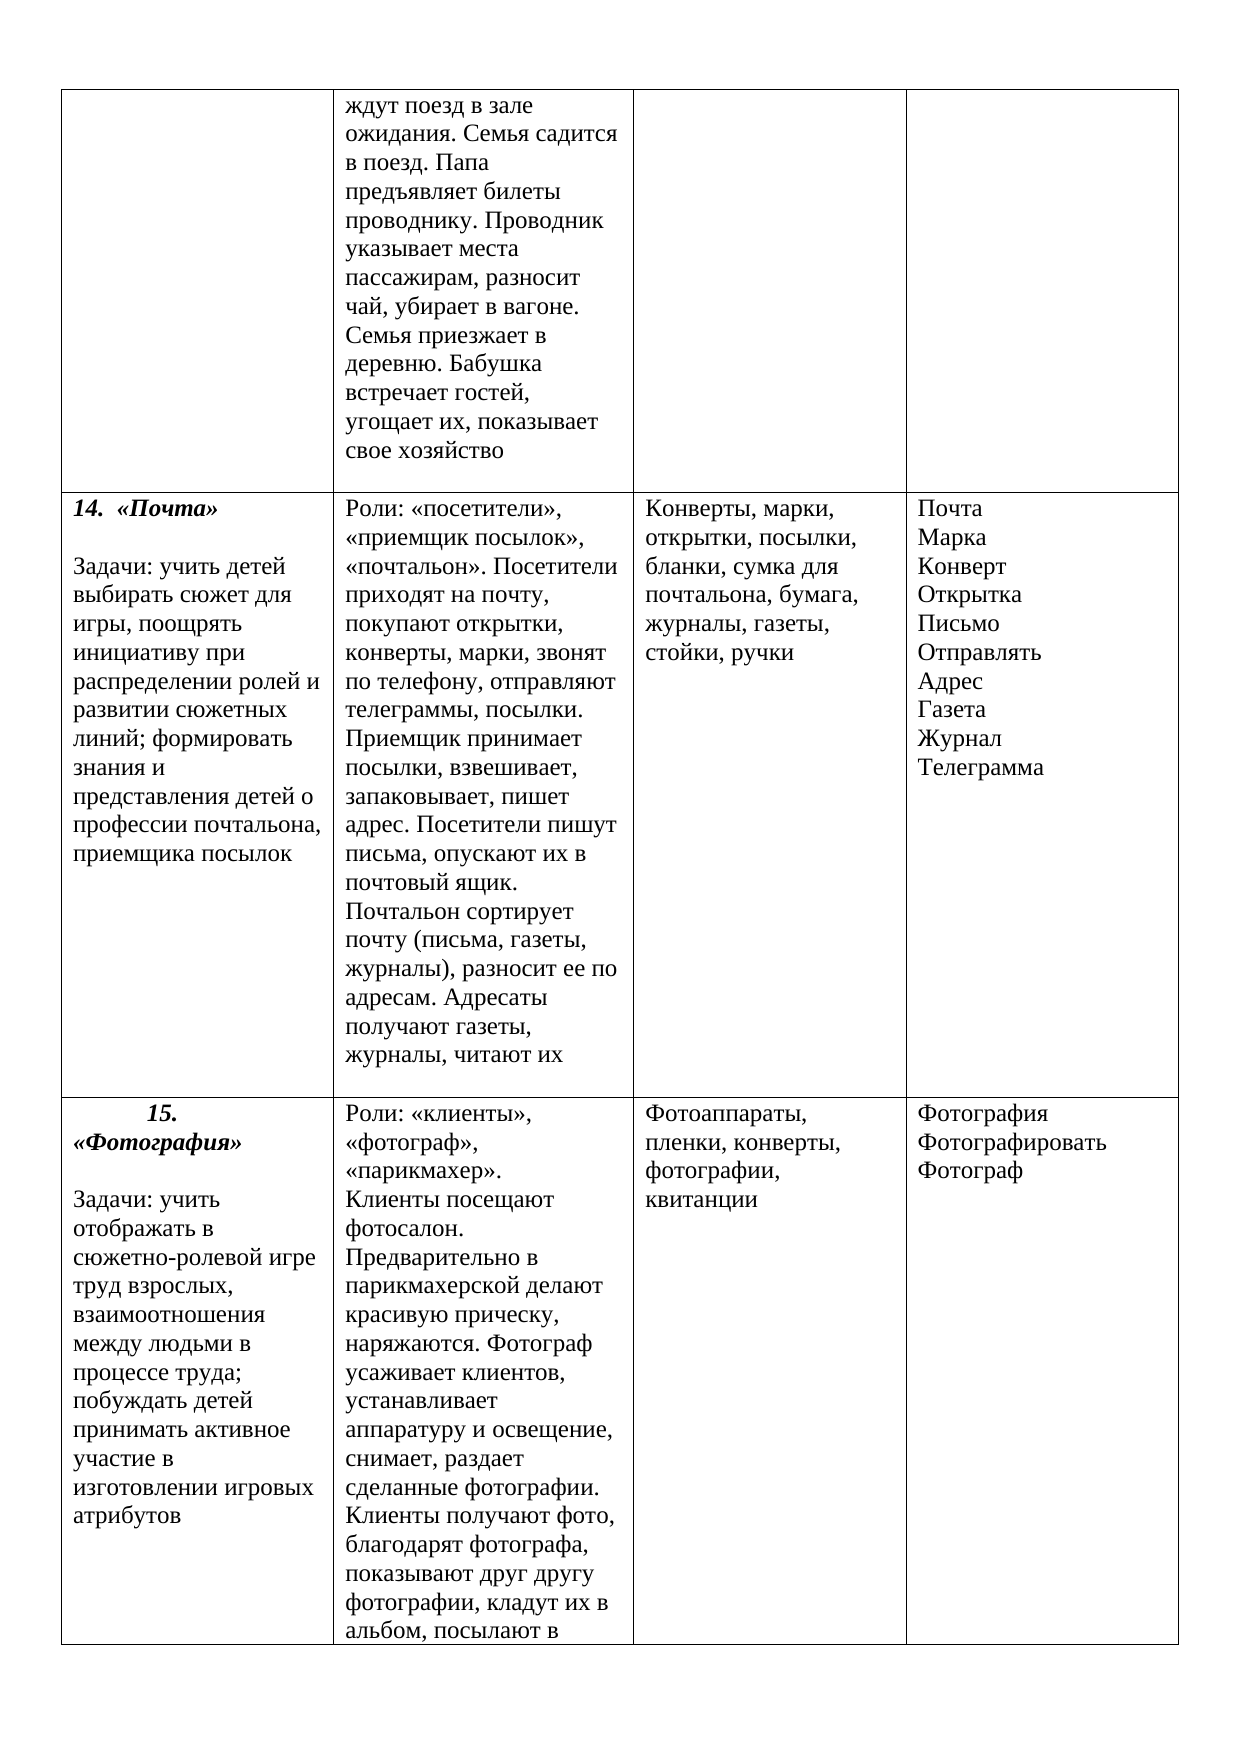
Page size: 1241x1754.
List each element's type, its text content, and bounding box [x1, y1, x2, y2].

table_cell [334, 90, 633, 492]
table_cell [334, 1098, 633, 1644]
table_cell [907, 1098, 1178, 1644]
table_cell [634, 1098, 906, 1644]
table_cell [634, 90, 906, 492]
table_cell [62, 90, 333, 492]
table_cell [62, 1098, 333, 1644]
table_cell Почта Марка Конверт Открытка Письмо Отправлять Адрес Газета Журнал Телеграмма [907, 493, 1178, 1097]
table_cell 14. «Почта» Задачи: учить детей выбирать сюжет для игры, поощрять инициативу при распределении ролей и развитии сюжетных ли­ний; формировать знания и представления детей о профессии почтальона, приемщика посылок [62, 493, 333, 1097]
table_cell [907, 90, 1178, 492]
table_cell Конверты, марки, открытки, посылки, бланки, сумка для почтальона, бумага, журналы, газеты, стойки, ручки [634, 493, 906, 1097]
table_cell Роли: «посетители», «приемщик посылок», «почтальон». Посетители приходят на почту, покупают открытки, конверты, марки, звонят по телефону, отправляют телеграммы, посылки. Приемщик принимает посылки, взвешивает, запаковывает, пишет адрес. Посетители пишут письма, опускают их в почтовый ящик. Почтальон сортирует почту (письма, га­зеты, журналы), разносит ее по адресам. Адресаты получают газеты, журналы, читают их [334, 493, 633, 1097]
